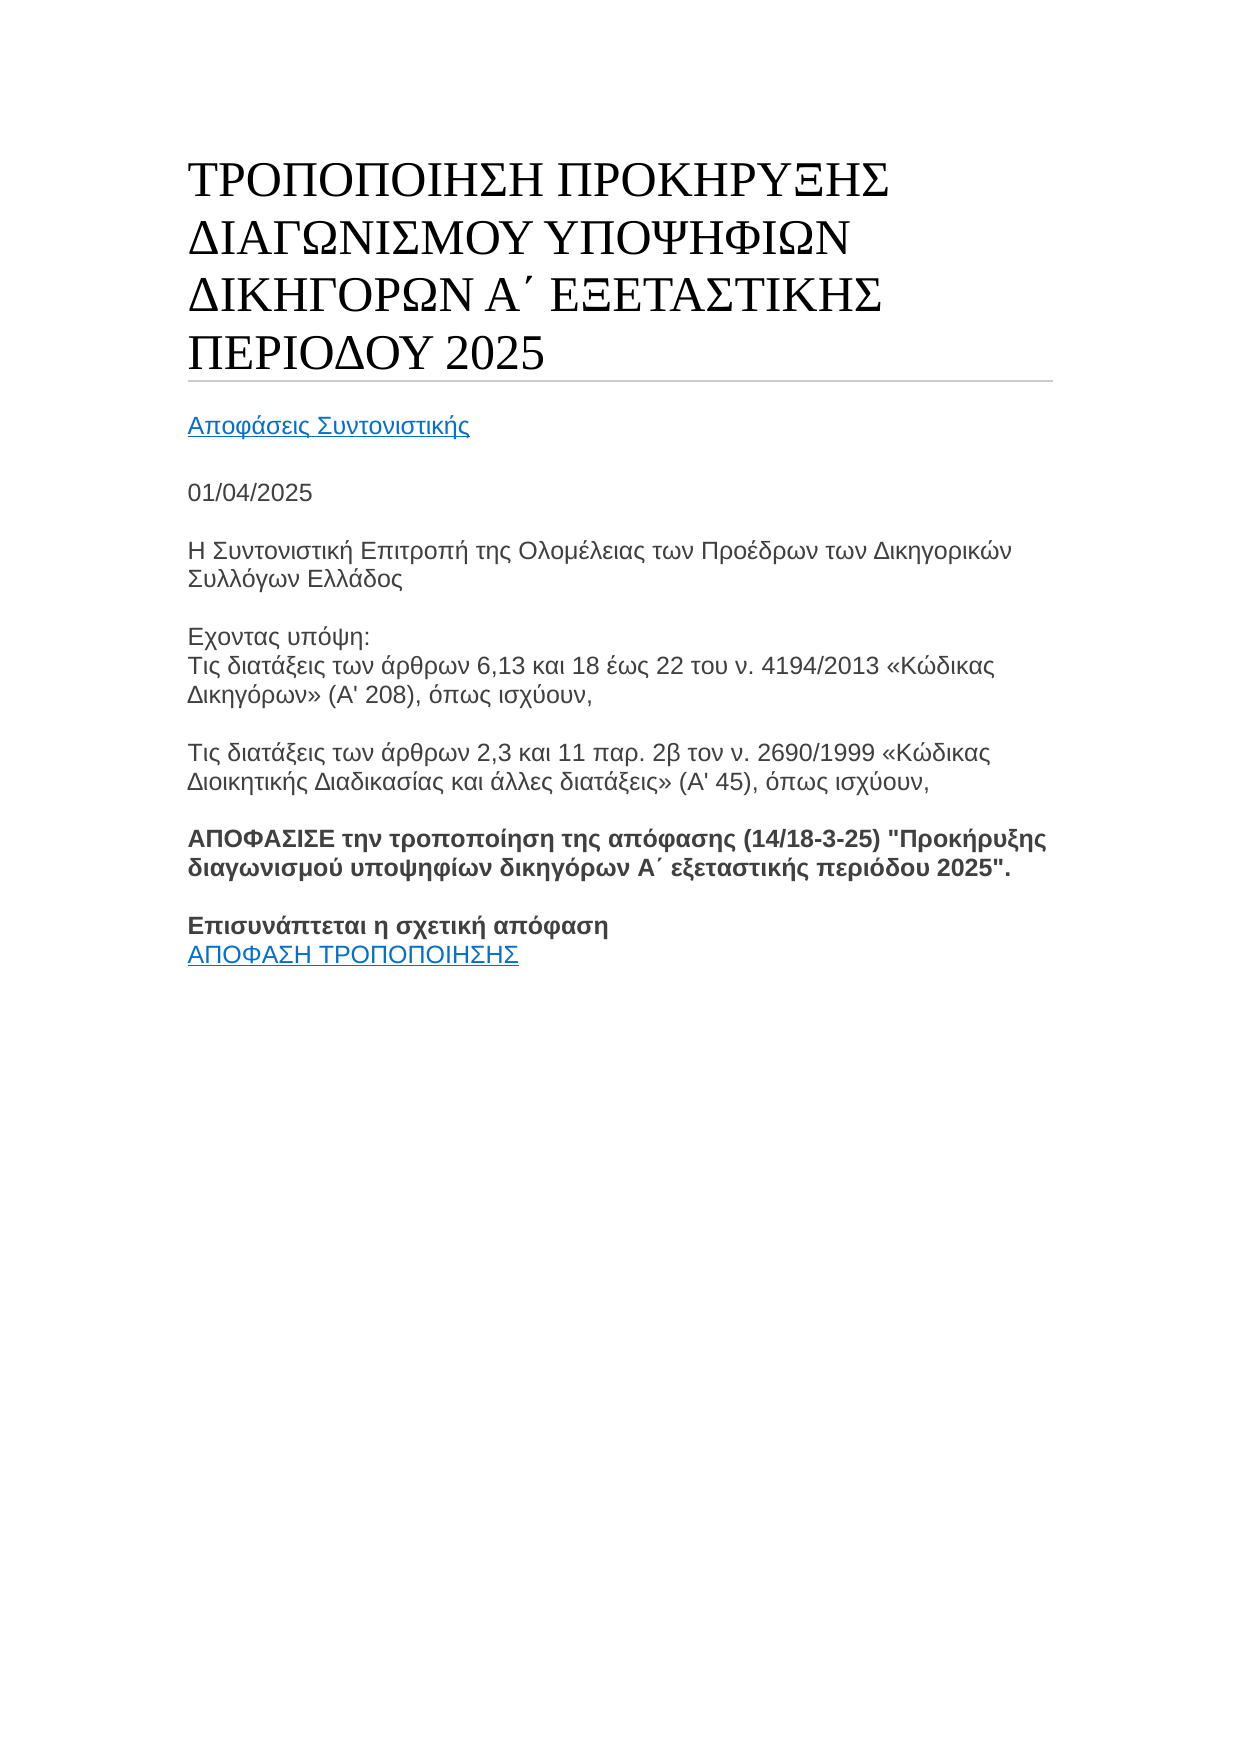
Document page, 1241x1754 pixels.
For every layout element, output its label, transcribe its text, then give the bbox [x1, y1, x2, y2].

text Η Συντονιστική Επιτροπή της Ολομέλειας των Προέδρων των ∆ικηγορικών Συλλόγων Ελλάδος [187, 536, 1053, 593]
text ΑΠΟΦΑΣΙΣΕ την τροποποίηση της απόφασης (14/18-3-25) "Προκήρυξης διαγωνισμού υποψηφίων δικηγόρων Α΄ εξεταστικής περιόδου 2025". [187, 824, 1053, 882]
text ΑΠΟΦΑΣΗ ΤΡΟΠΟΠΟΙΗΣΗΣ [187, 940, 1053, 969]
text Επισυνάπτεται η σχετική απόφαση [187, 911, 1053, 940]
text 01/04/2025 [187, 478, 1053, 507]
text Τις διατάξεις των άρθρων 2,3 και 11 παρ. 2β τον ν. 2690/1999 «Κώδικας ∆ιοικητικής ∆ιαδικασίας και άλλες διατάξεις» (Α' 45), όπως ισχύουν, [187, 738, 1053, 795]
text ΤΡΟΠΟΠΟΙΗΣΗ ΠΡΟΚΗΡΥΞΗΣ ΔΙΑΓΩΝΙΣΜΟΥ ΥΠΟΨΗΦΙΩΝ ΔΙΚΗΓΟΡΩΝ Α΄ ΕΞΕΤΑΣΤΙΚΗΣ ΠΕΡΙΟΔΟΥ 2025 [187, 150, 1053, 382]
text Εχοντας υπόψη: Τις διατάξεις των άρθρων 6,13 και 18 έως 22 του ν. 4194/2013 «Κώδικας ∆ικηγόρων» (Α' 208), όπως ισχύουν, [187, 622, 1053, 709]
text Αποφάσεις Συντονιστικής [187, 411, 1053, 439]
